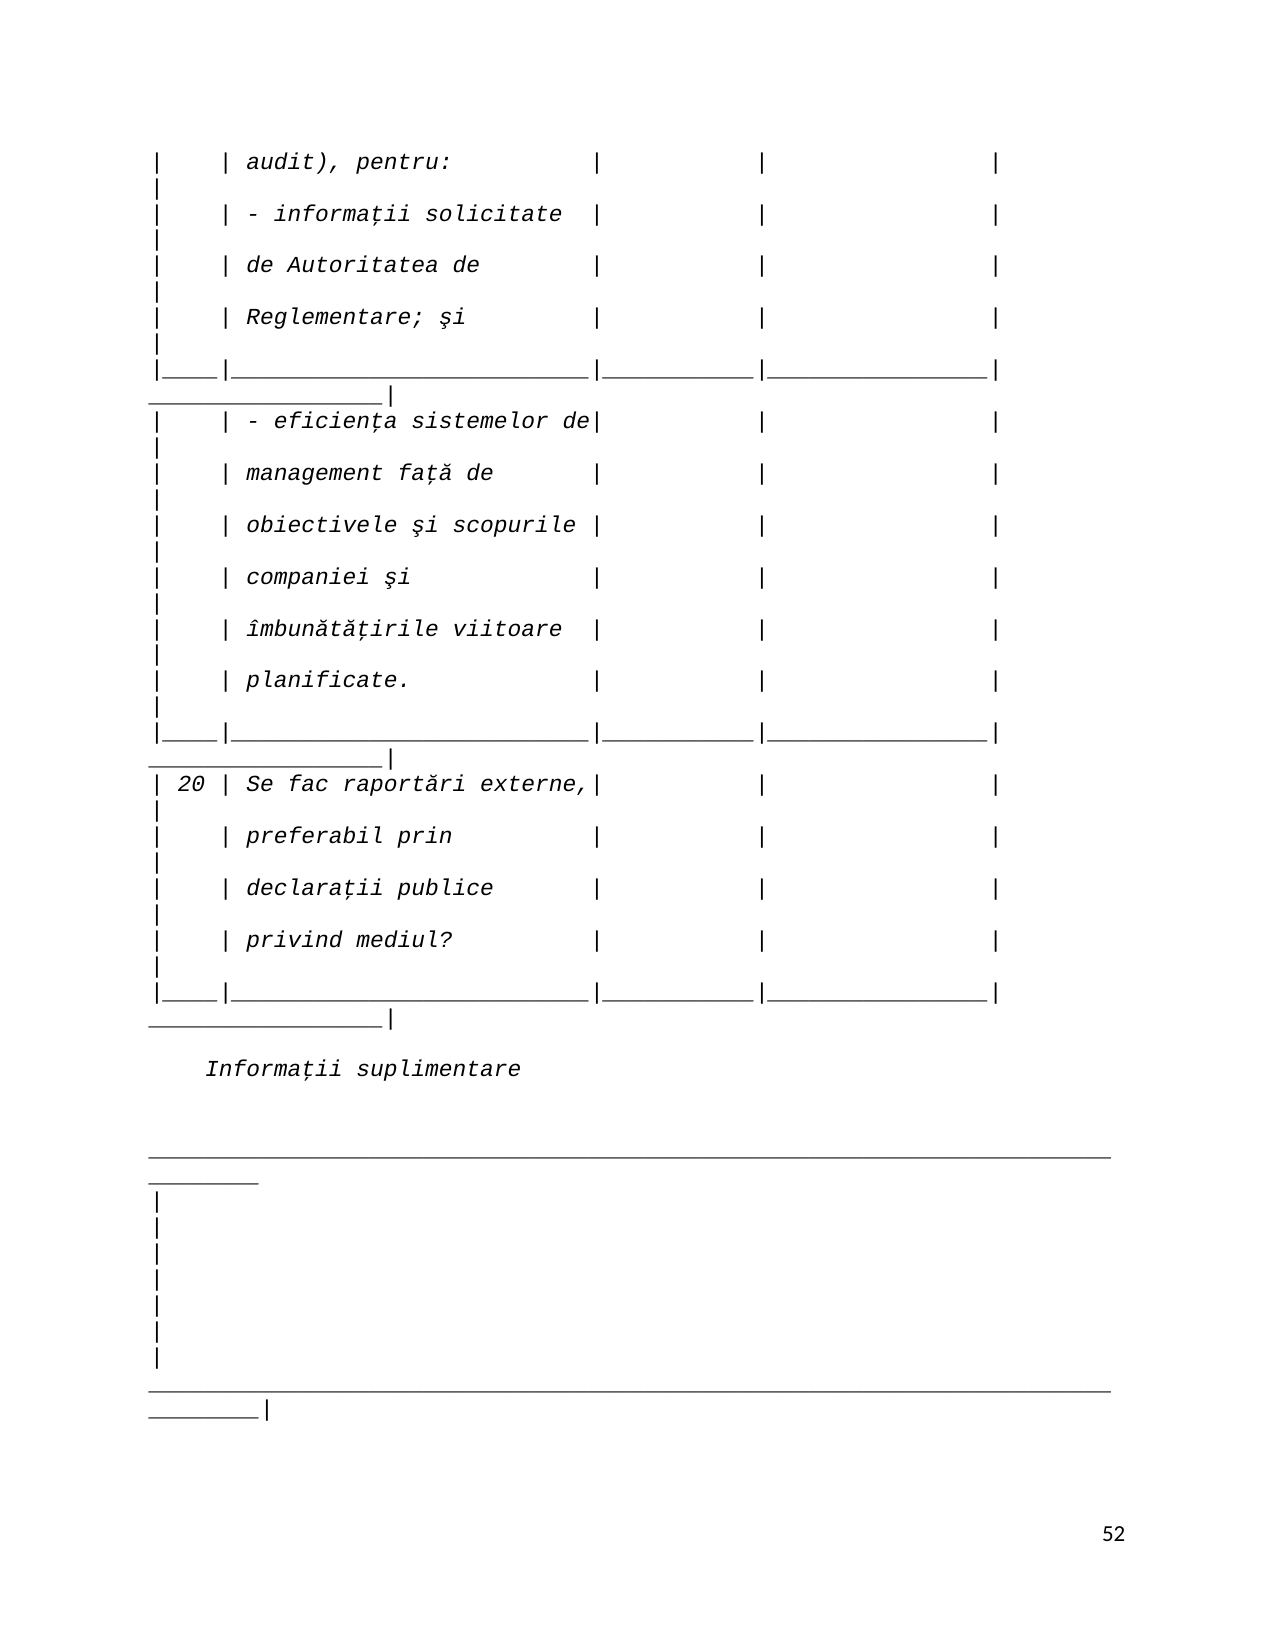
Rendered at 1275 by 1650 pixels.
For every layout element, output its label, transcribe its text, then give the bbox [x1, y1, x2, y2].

text |____|__________________________|___________|________________|_________________| [150, 357, 1125, 409]
text | | preferabil prin | | | | [150, 824, 1125, 876]
text | | [150, 1241, 1125, 1293]
text | | [150, 1189, 1125, 1241]
text | | Reglementare; şi | | | | [150, 306, 1125, 357]
text | | companiei şi | | | | [150, 565, 1125, 617]
text |____|__________________________|___________|________________|_________________| [150, 721, 1125, 772]
text | | îmbunătăţirile viitoare | | | | [150, 617, 1125, 669]
text | | audit), pentru: | | | | [150, 150, 1125, 202]
text | | - eficienţa sistemelor de| | | | [150, 409, 1125, 461]
text | | [150, 1293, 1125, 1345]
text | | obiectivele şi scopurile | | | | [150, 513, 1125, 565]
text |____|__________________________|___________|________________|_________________| [150, 980, 1125, 1032]
text Informaţii suplimentare [150, 1058, 1125, 1084]
text | | de Autoritatea de | | | | [150, 254, 1125, 306]
text |______________________________________________________________________________| [150, 1345, 1125, 1423]
text | | planificate. | | | | [150, 669, 1125, 721]
text | 20 | Se fac raportări externe,| | | | [150, 772, 1125, 824]
text | | declaraţii publice | | | | [150, 876, 1125, 928]
text | | privind mediul? | | | | [150, 928, 1125, 980]
text | | management faţă de | | | | [150, 461, 1125, 513]
text | | - informaţii solicitate | | | | [150, 202, 1125, 254]
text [150, 1110, 1125, 1189]
